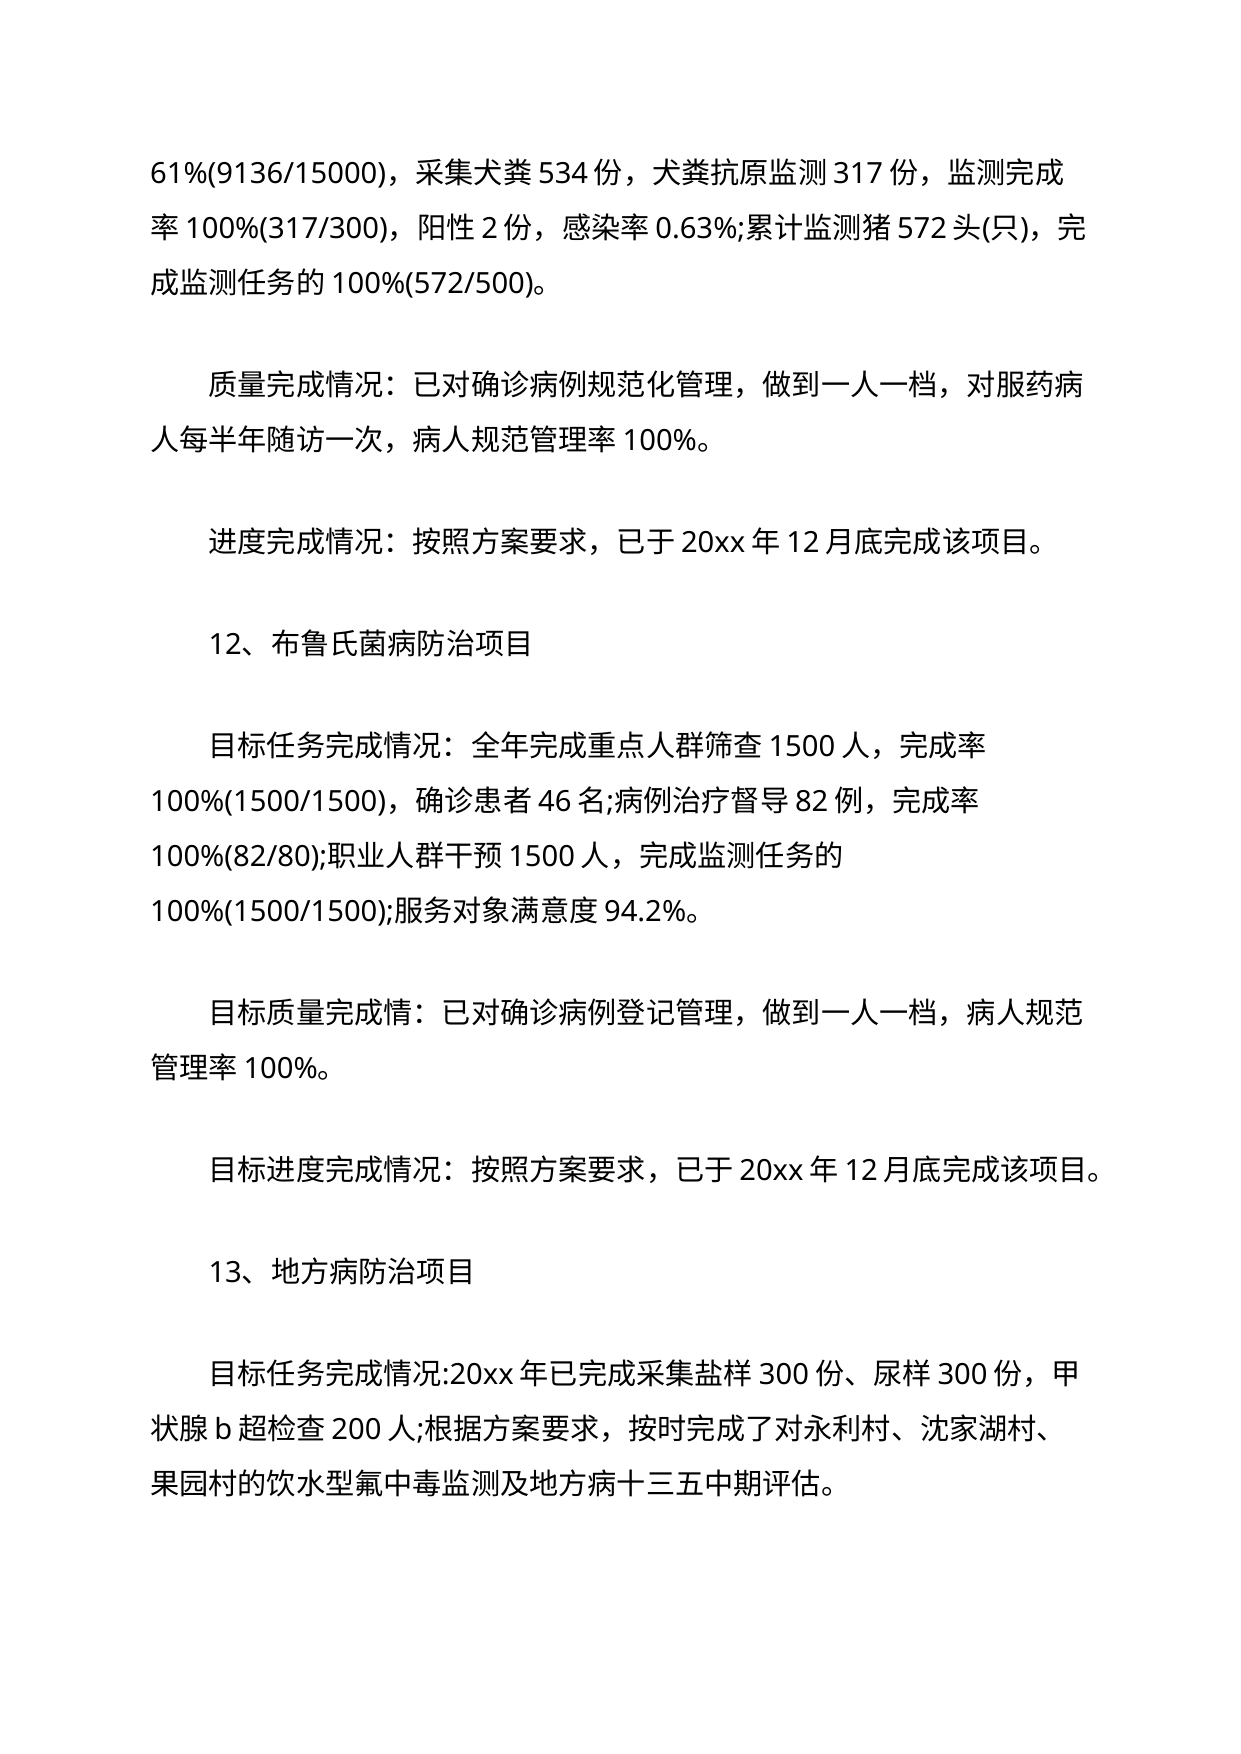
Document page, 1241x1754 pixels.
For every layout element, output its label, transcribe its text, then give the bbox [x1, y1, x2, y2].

text 目标任务完成情况：全年完成重点人群筛查1500人，完成率100%(1500/1500)，确诊患者46名;病例治疗督导82例，完成率100%(82/80);职业人群干预1500人，完成监测任务的100%(1500/1500);服务对象满意度94.2%。 [150, 723, 1090, 930]
text 13、地方病防治项目 [150, 1249, 1090, 1291]
text 目标任务完成情况:20xx年已完成采集盐样300份、尿样300份，甲状腺b超检查200人;根据方案要求，按时完成了对永利村、沈家湖村、果园村的饮水型氟中毒监测及地方病十三五中期评估。 [150, 1351, 1090, 1503]
text 质量完成情况：已对确诊病例规范化管理，做到一人一档，对服药病人每半年随访一次，病人规范管理率100%。 [150, 362, 1090, 459]
text 目标质量完成情：已对确诊病例登记管理，做到一人一档，病人规范管理率100%。 [150, 990, 1090, 1087]
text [150, 150, 1090, 302]
text 12、布鲁氏菌病防治项目 [150, 621, 1090, 663]
text 目标进度完成情况：按照方案要求，已于20xx年12月底完成该项目。 [150, 1147, 1090, 1189]
text 进度完成情况：按照方案要求，已于20xx年12月底完成该项目。 [150, 519, 1090, 561]
